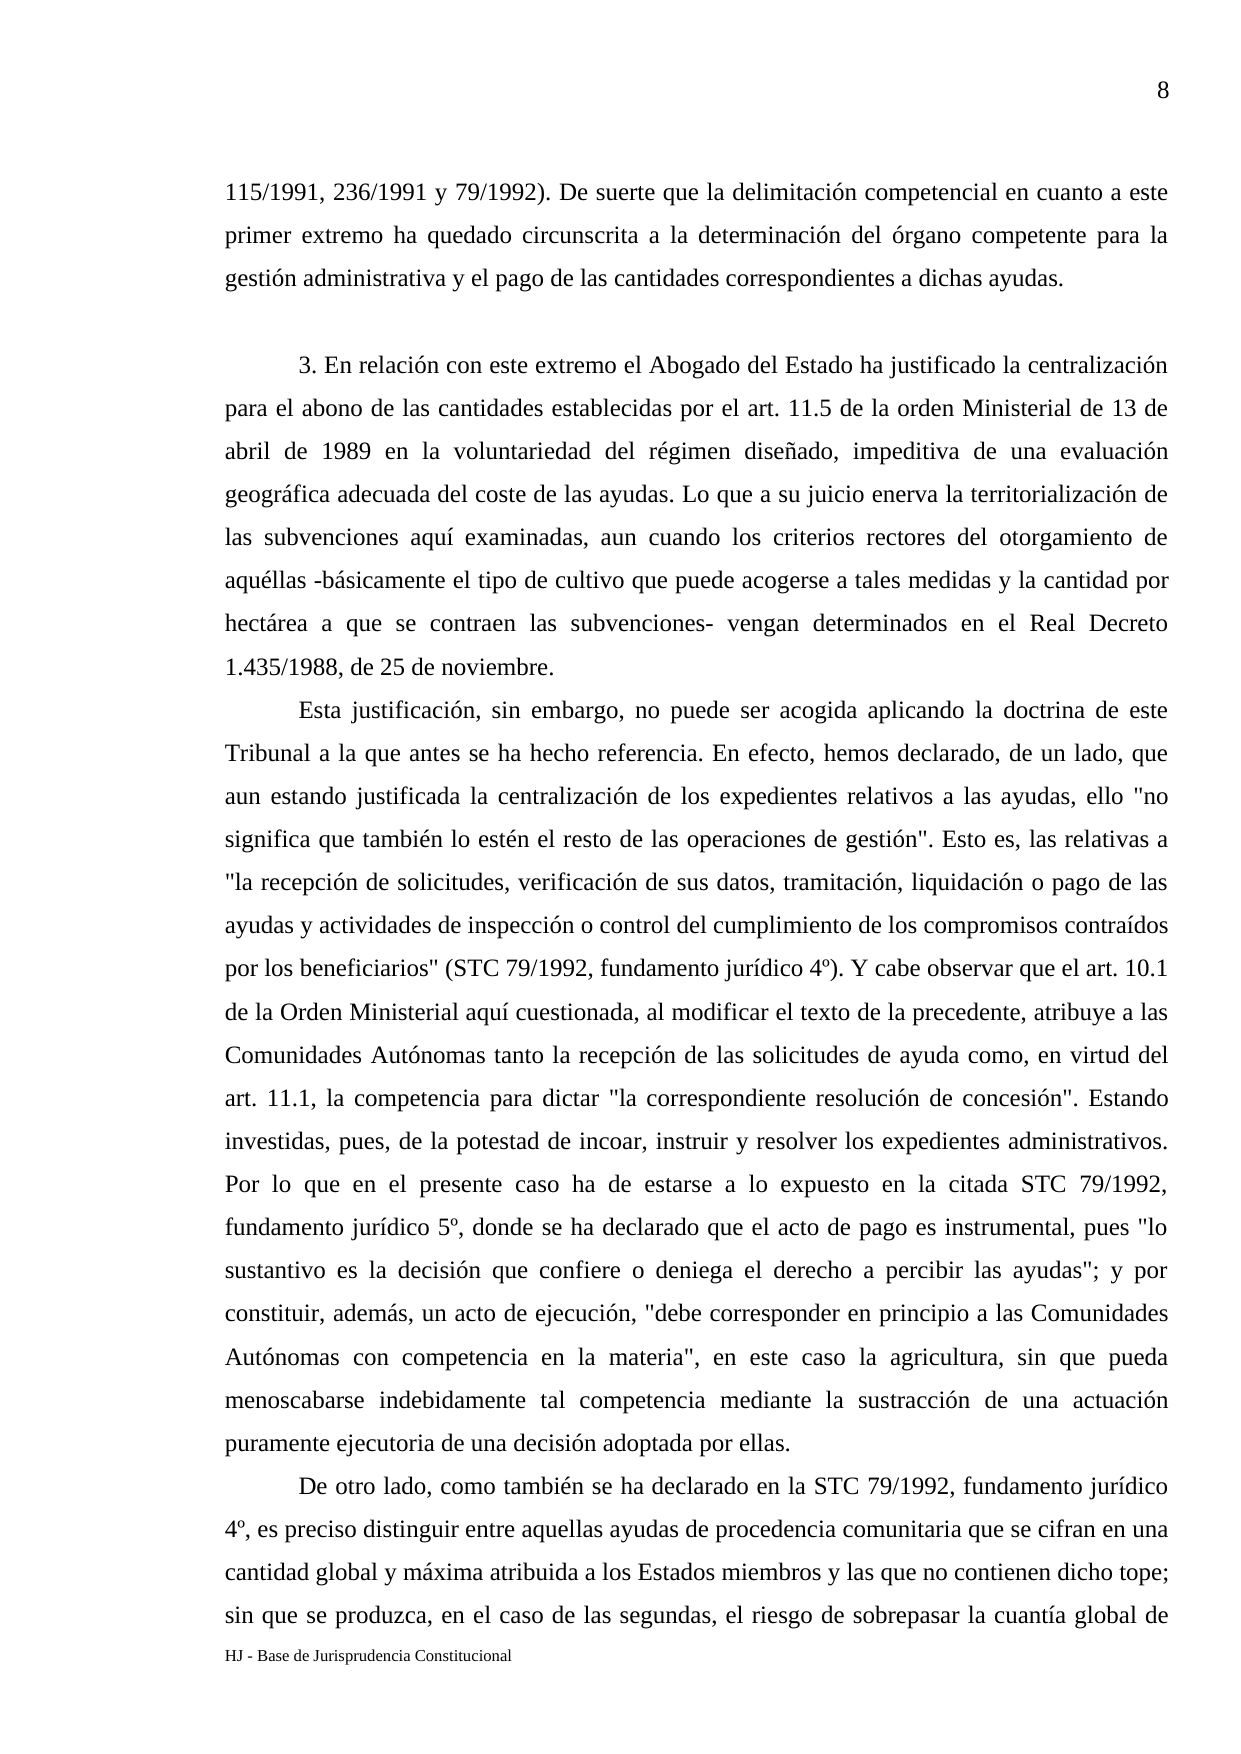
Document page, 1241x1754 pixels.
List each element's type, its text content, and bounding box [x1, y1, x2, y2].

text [224, 177, 1169, 292]
text Esta justificación, sin embargo, no puede ser acogida aplicando la doctrina de este Tribunal a la que antes se ha hecho referencia. En efecto, hemos declarado, de un lado, que aun estando justificada la centralización de los expedientes relativos a las ayudas, ello "no significa que también lo estén el resto de las operaciones de gestión". Esto es, las relativas a "la recepción de solicitudes, verificación de sus datos, tramitación, liquidación o pago de las ayudas y actividades de inspección o control del cumplimiento de los compromisos contraídos por los beneficiarios" (STC 79/1992, fundamento jurídico 4º). Y cabe observar que el art. 10.1 de la Orden Ministerial aquí cuestionada, al modificar el texto de la precedente, atribuye a las Comunidades Autónomas tanto la recepción de las solicitudes de ayuda como, en virtud del art. 11.1, la competencia para dictar "la correspondiente resolución de concesión". Estando investidas, pues, de la potestad de incoar, instruir y resolver los expedientes administrativos. Por lo que en el presente caso ha de estarse a lo expuesto en la citada STC 79/1992, fundamento jurídico 5º, donde se ha declarado que el acto de pago es instrumental, pues "lo sustantivo es la decisión que confiere o deniega el derecho a percibir las ayudas"; y por constituir, además, un acto de ejecución, "debe corresponder en principio a las Comunidades Autónomas con competencia en la materia", en este caso la agricultura, sin que pueda menoscabarse indebidamente tal competencia mediante la sustracción de una actuación puramente ejecutoria de una decisión adoptada por ellas. [224, 695, 1169, 1457]
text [224, 1471, 1169, 1629]
text 3. En relación con este extremo el Abogado del Estado ha justificado la centralización para el abono de las cantidades establecidas por el art. 11.5 de la orden Ministerial de 13 de abril de 1989 en la voluntariedad del régimen diseñado, impeditiva de una evaluación geográfica adecuada del coste de las ayudas. Lo que a su juicio enerva la territorialización de las subvenciones aquí examinadas, aun cuando los criterios rectores del otorgamiento de aquéllas -básicamente el tipo de cultivo que puede acogerse a tales medidas y la cantidad por hectárea a que se contraen las subvenciones- vengan determinados en el Real Decreto 1.435/1988, de 25 de noviembre. [224, 350, 1169, 680]
